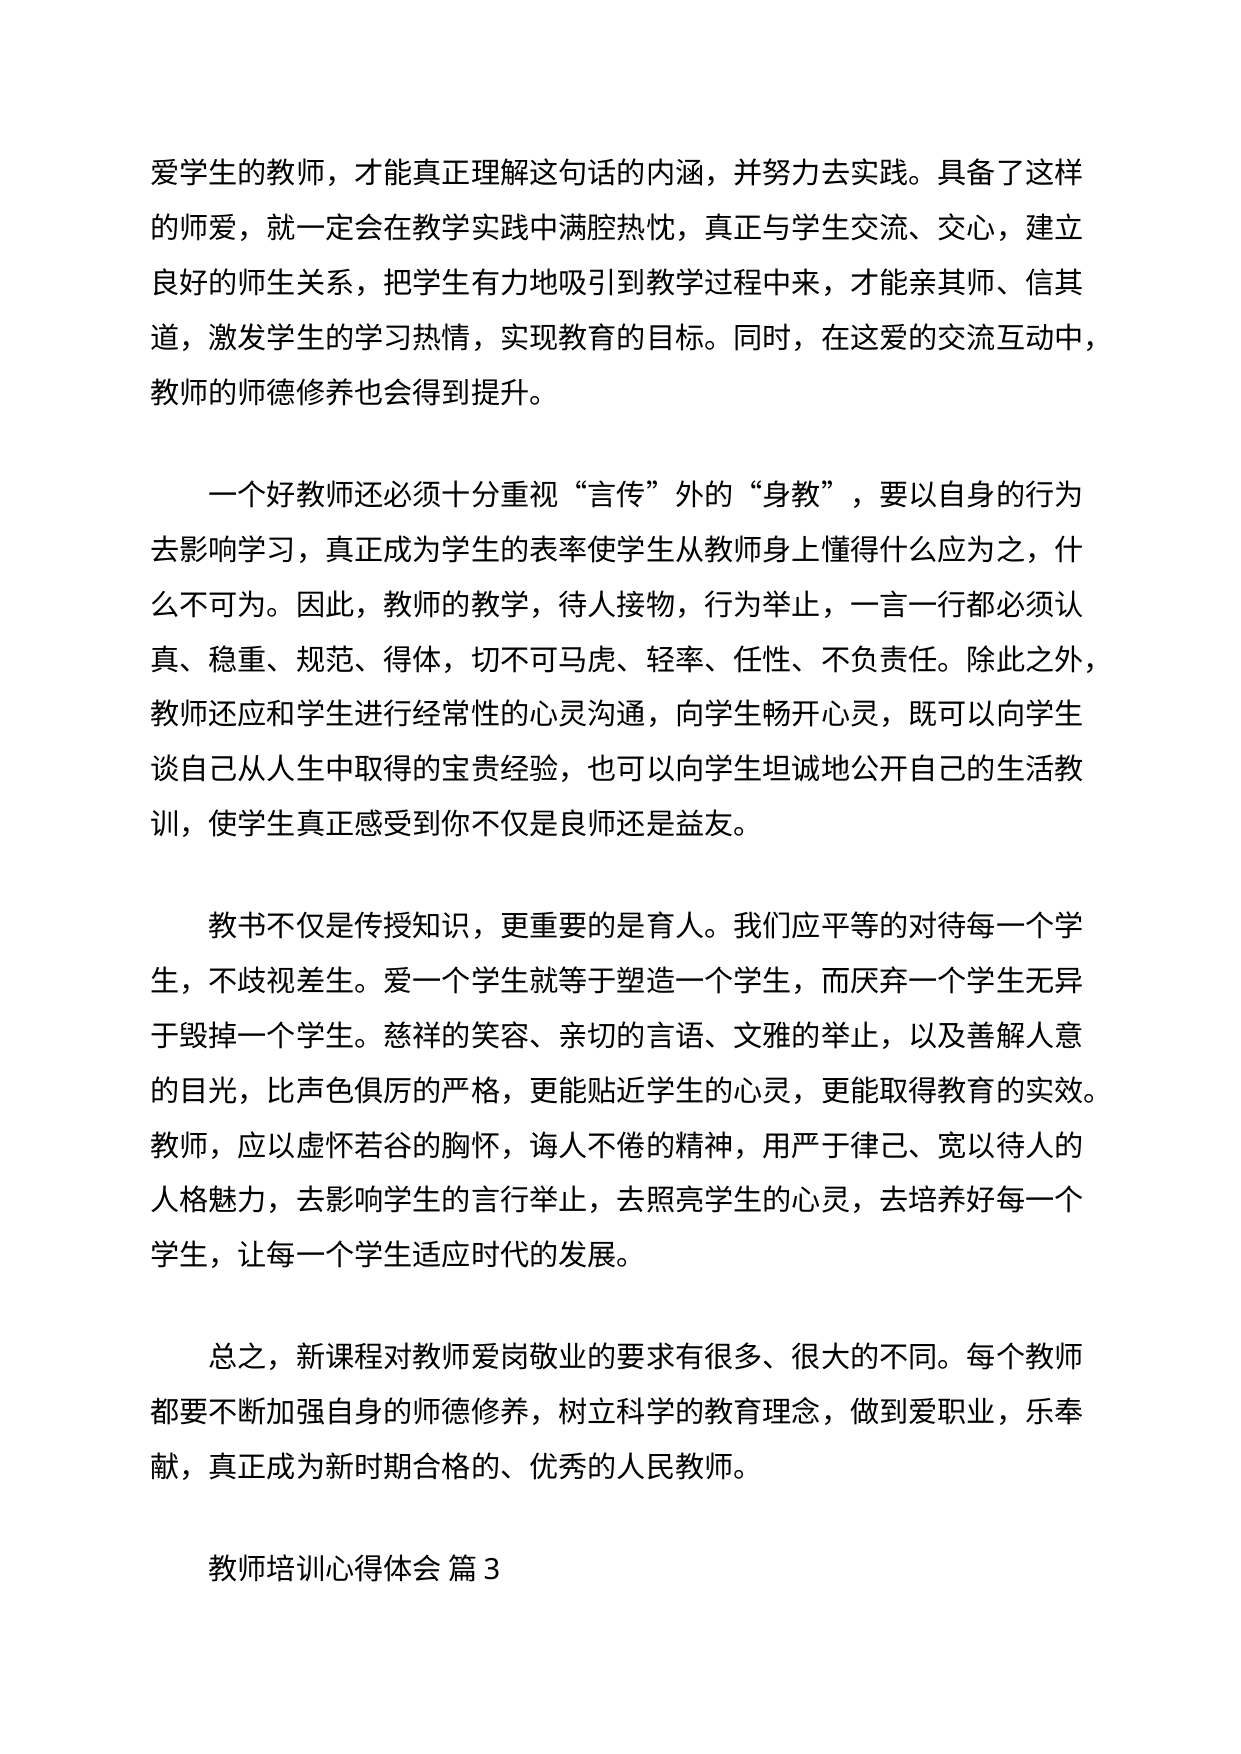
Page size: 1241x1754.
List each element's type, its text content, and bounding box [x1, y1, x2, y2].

text 一个好教师还必须十分重视“言传”外的“身教”，要以自身的行为去影响学习，真正成为学生的表率使学生从教师身上懂得什么应为之，什么不可为。因此，教师的教学，待人接物，行为举止，一言一行都必须认真、稳重、规范、得体，切不可马虎、轻率、任性、不负责任。除此之外，教师还应和学生进行经常性的心灵沟通，向学生畅开心灵，既可以向学生谈自己从人生中取得的宝贵经验，也可以向学生坦诚地公开自己的生活教训，使学生真正感受到你不仅是良师还是益友。 [150, 471, 1090, 843]
text 教书不仅是传授知识，更重要的是育人。我们应平等的对待每一个学生，不歧视差生。爱一个学生就等于塑造一个学生，而厌弃一个学生无异于毁掉一个学生。慈祥的笑容、亲切的言语、文雅的举止，以及善解人意的目光，比声色俱厉的严格，更能贴近学生的心灵，更能取得教育的实效。教师，应以虚怀若谷的胸怀，诲人不倦的精神，用严于律己、宽以待人的人格魅力，去影响学生的言行举止，去照亮学生的心灵，去培养好每一个学生，让每一个学生适应时代的发展。 [150, 902, 1090, 1274]
text 总之，新课程对教师爱岗敬业的要求有很多、很大的不同。每个教师都要不断加强自身的师德修养，树立科学的教育理念，做到爱职业，乐奉献，真正成为新时期合格的、优秀的人民教师。 [150, 1334, 1090, 1486]
text 教师培训心得体会 篇3 [150, 1545, 1090, 1588]
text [150, 150, 1090, 412]
